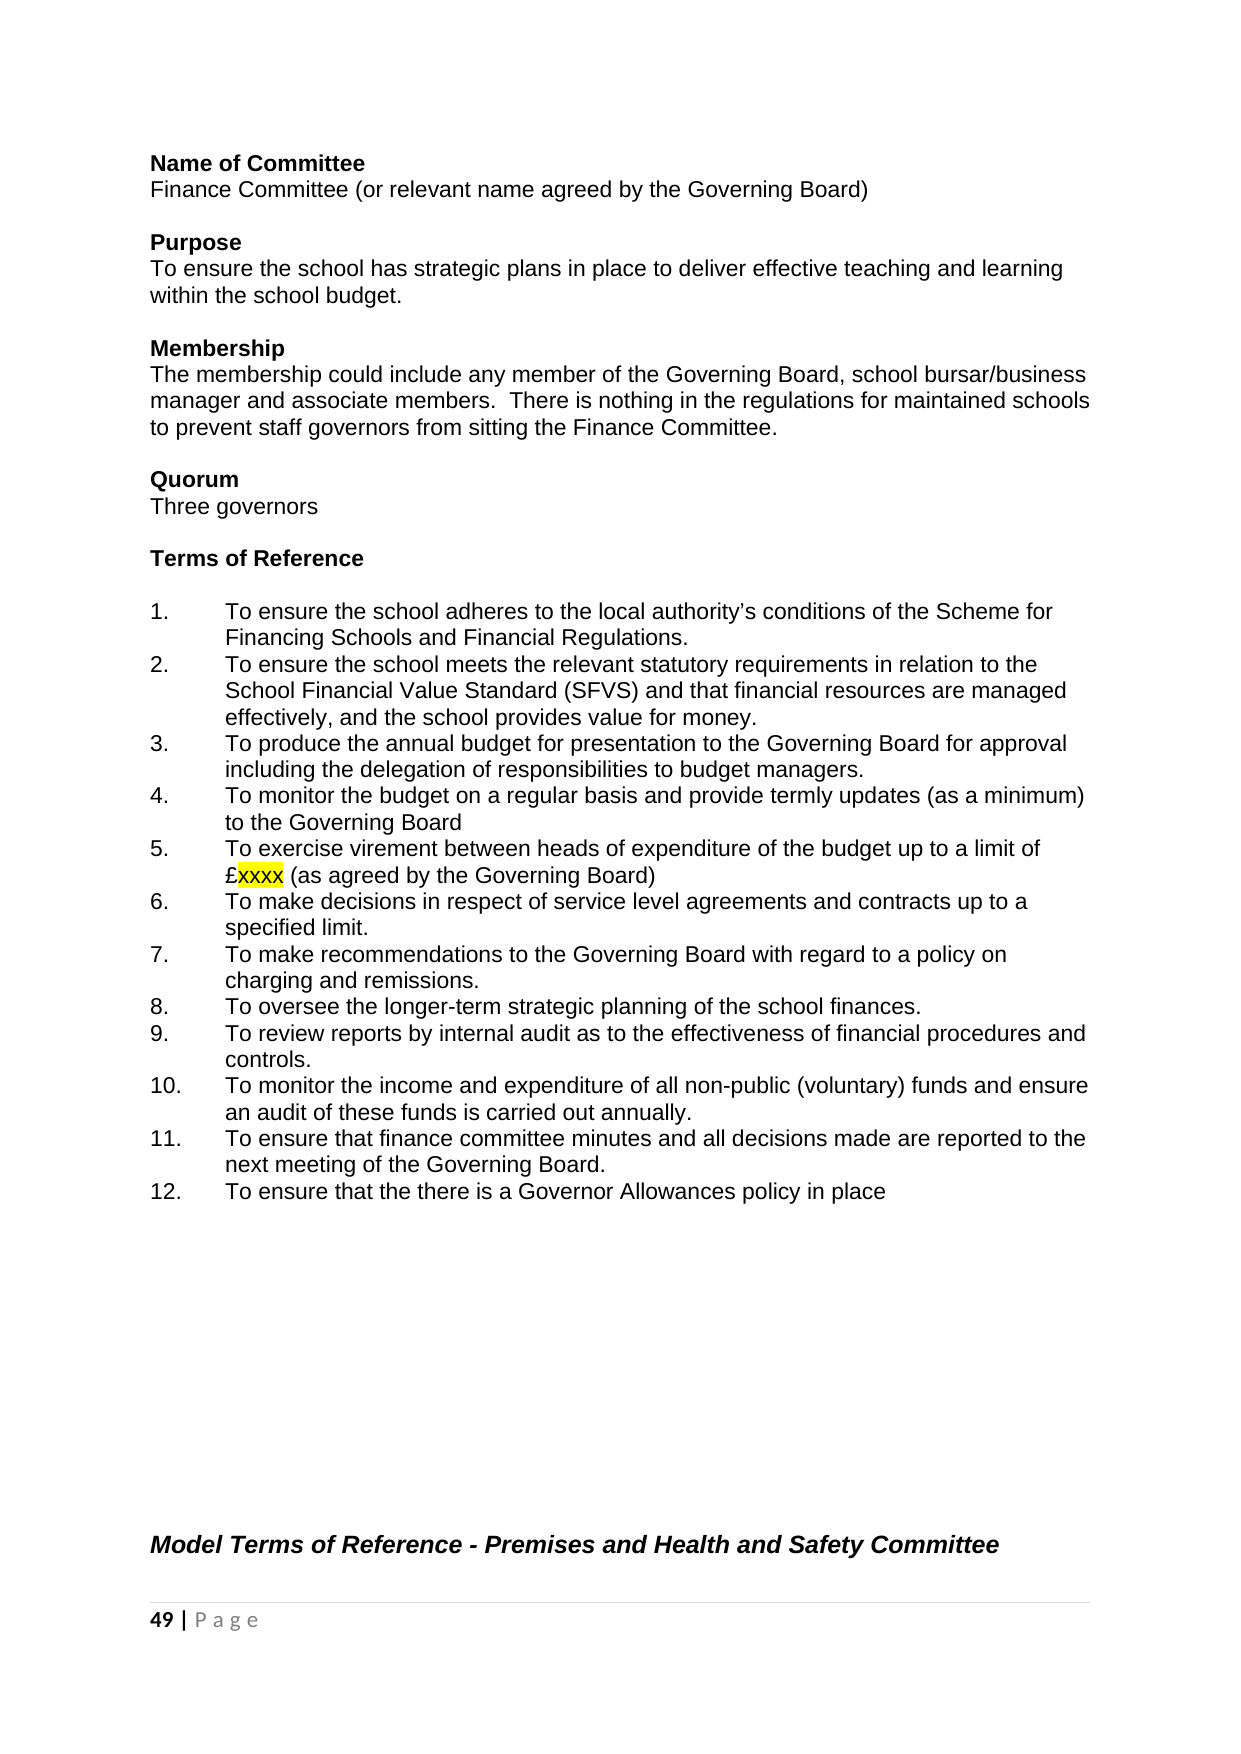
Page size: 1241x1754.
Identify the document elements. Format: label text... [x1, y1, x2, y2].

text Terms of Reference [150, 545, 1090, 572]
text 6. To make decisions in respect of service level agreements and contracts up to a specified limit. [150, 888, 1090, 941]
text 12. To ensure that the there is a Governor Allowances policy in place [150, 1178, 1090, 1204]
text 8. To oversee the longer-term strategic planning of the school finances. [150, 993, 1090, 1020]
text 7. To make recommendations to the Governing Board with regard to a policy on charging and remissions. [150, 941, 1090, 993]
text 1. To ensure the school adheres to the local authority’s conditions of the Scheme for Financing Schools and Financial Regulations. [150, 598, 1090, 651]
text The membership could include any member of the Governing Board, school bursar/business manager and associate members. There is nothing in the regulations for maintained schools to prevent staff governors from sitting the Finance Committee. [150, 361, 1090, 440]
text Membership [150, 334, 1090, 361]
text Finance Committee (or relevant name agreed by the Governing Board) [150, 176, 1090, 203]
text 9. To review reports by internal audit as to the effectiveness of financial procedures and controls. [150, 1020, 1090, 1072]
text within the school budget. [150, 282, 1090, 308]
text Model Terms of Reference - Premises and Health and Safety Committee [150, 1530, 1090, 1559]
text Quorum [150, 466, 1090, 493]
text 5. To exercise virement between heads of expenditure of the budget up to a limit of £xxxx (as agreed by the Governing Board) [150, 835, 1090, 888]
text 10. To monitor the income and expenditure of all non-public (voluntary) funds and ensure an audit of these funds is carried out annually. [150, 1072, 1090, 1125]
text Name of Committee [150, 150, 1090, 176]
text 2. To ensure the school meets the relevant statutory requirements in relation to the School Financial Value Standard (SFVS) and that financial resources are managed effectively, and the school provides value for money. [150, 651, 1090, 730]
text To ensure the school has strategic plans in place to deliver effective teaching and learning [150, 255, 1090, 282]
text 11. To ensure that finance committee minutes and all decisions made are reported to the next meeting of the Governing Board. [150, 1125, 1090, 1178]
text 3. To produce the annual budget for presentation to the Governing Board for approval including the delegation of responsibilities to budget managers. [150, 730, 1090, 782]
text 4. To monitor the budget on a regular basis and provide termly updates (as a minimum) to the Governing Board [150, 782, 1090, 835]
text Three governors [150, 493, 1090, 519]
text Purpose [150, 229, 1090, 255]
